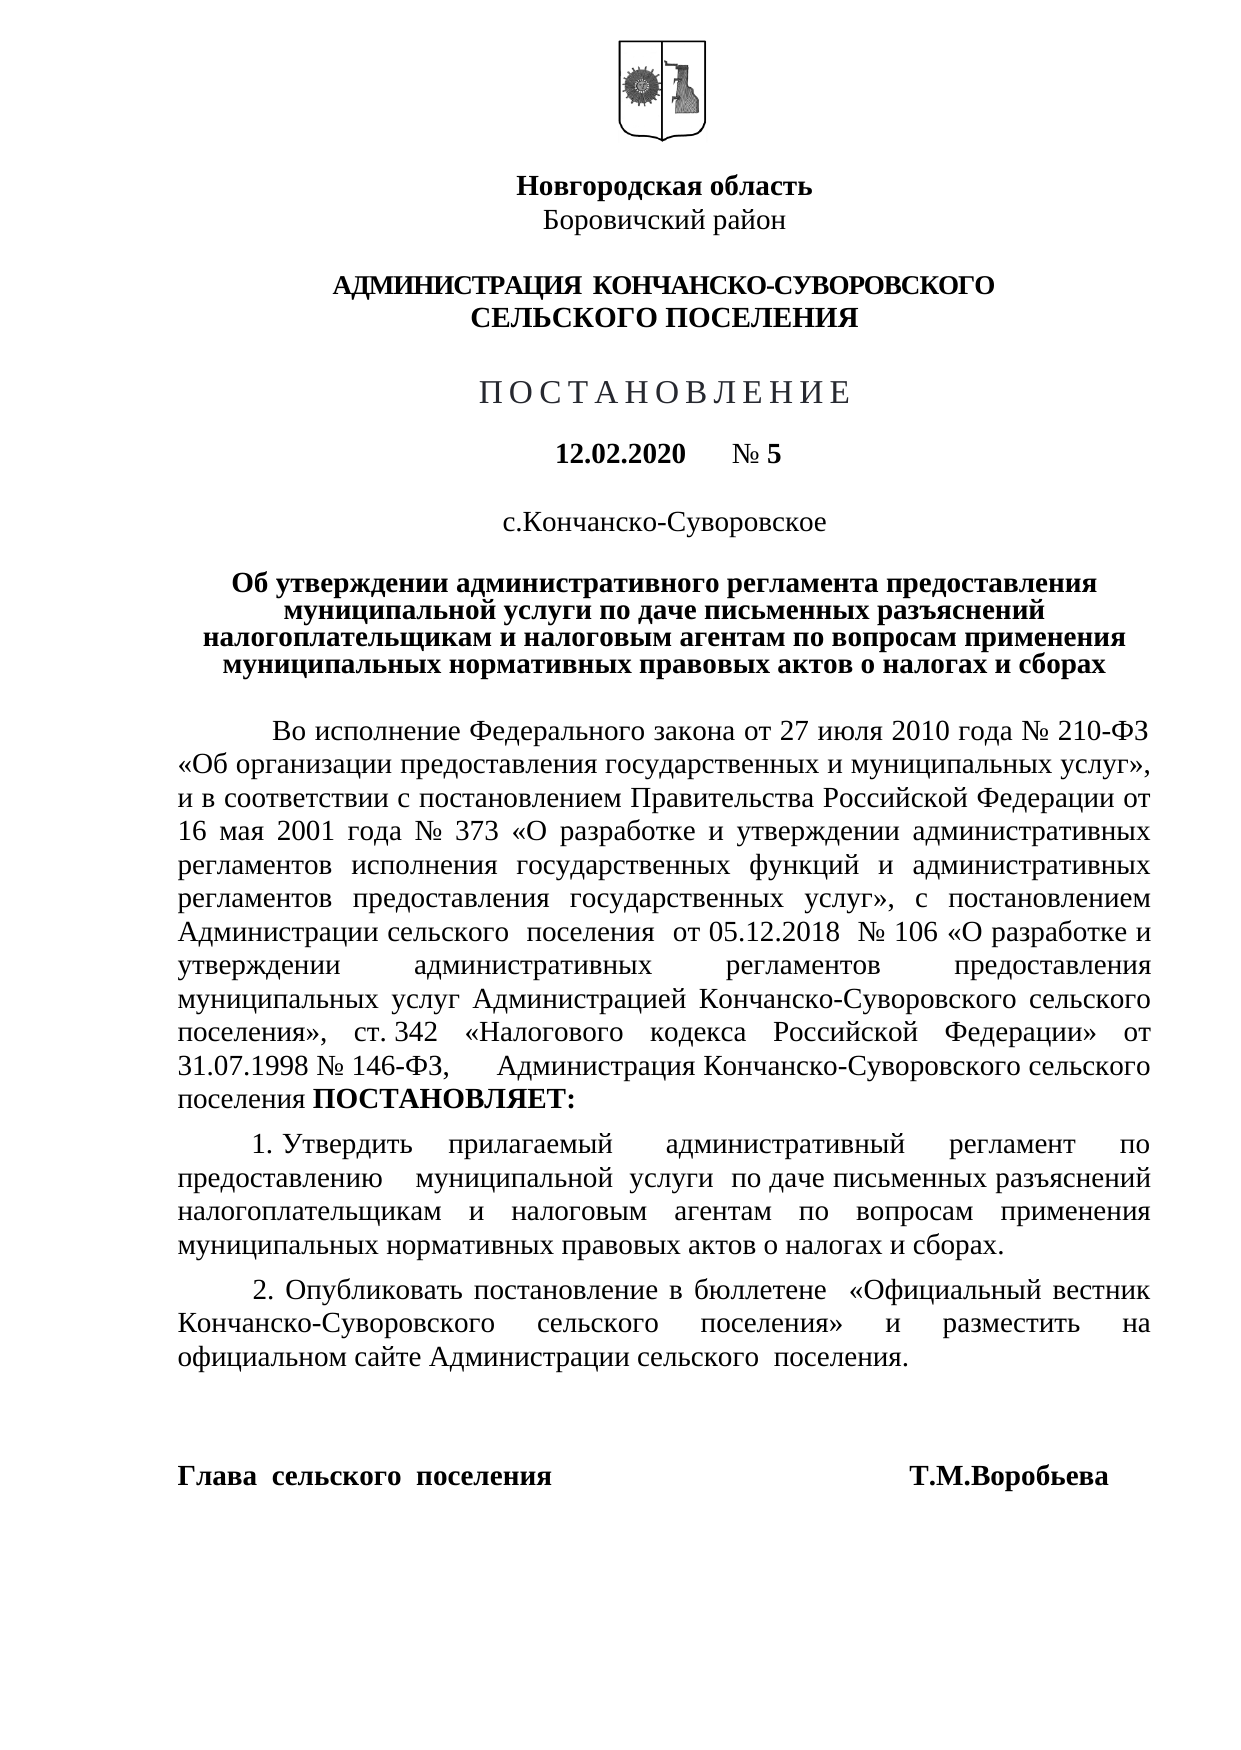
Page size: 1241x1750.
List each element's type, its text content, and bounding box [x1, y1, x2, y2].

text Об утверждении административного регламента предоставления муниципальной услуги по даче письменных разъяснений налогоплательщикам и налоговым агентам по вопросам применения муниципальных нормативных правовых актов о налогах и сборах [177, 571, 1152, 679]
text СЕЛЬСКОГО ПОСЕЛЕНИЯ [177, 300, 1152, 333]
table_header № 5 [694, 437, 819, 470]
text Глава сельского поселения Т.М.Воробьева [140, 1454, 1152, 1493]
text 2. Опубликовать постановление в бюллетене «Официальный вестник Кончанско-Суворовского сельского поселения» и разместить на официальном сайте Администрации сельского поселения. [177, 1272, 1152, 1372]
subtitle ПОСТАНОВЛЕНИЕ [177, 372, 1152, 410]
picture [616, 37, 711, 145]
text Новгородская область [177, 168, 1152, 202]
subtitle АДМИНИСТРАЦИЯ КОНЧАНСКО-СУВОРОВСКОГО [177, 269, 1152, 300]
table_header 12.02.2020 [552, 437, 694, 470]
text Во исполнение Федерального закона от 27 июля 2010 года № 210-ФЗ «Об организации предоставления государственных и муниципальных услуг», и в соответствии с постановлением Правительства Российской Федерации от 16 мая 2001 года № 373 «О разработке и утверждении административных регламентов исполнения государственных функций и административных регламентов предоставления государственных услуг», с постановлением Администрации сельского поселения от 05.12.2018 № 106 «О разработке и утверждении административных регламентов предоставления муниципальных услуг Администрацией Кончанско-Суворовского сельского поселения», ст. 342 «Налогового кодекса Российской Федерации» от 31.07.1998 № 146-ФЗ, Администрация Кончанско-Суворовского сельского поселения ПОСТАНОВЛЯЕТ: [177, 713, 1152, 1115]
text Боровичский район [177, 202, 1152, 235]
text с.Кончанско-Суворовское [177, 504, 1152, 537]
text 1. Утвердить прилагаемый административный регламент по предоставлению муниципальной услуги по даче письменных разъяснений налогоплательщикам и налоговым агентам по вопросам применения муниципальных нормативных правовых актов о налогах и сборах. [177, 1126, 1152, 1261]
